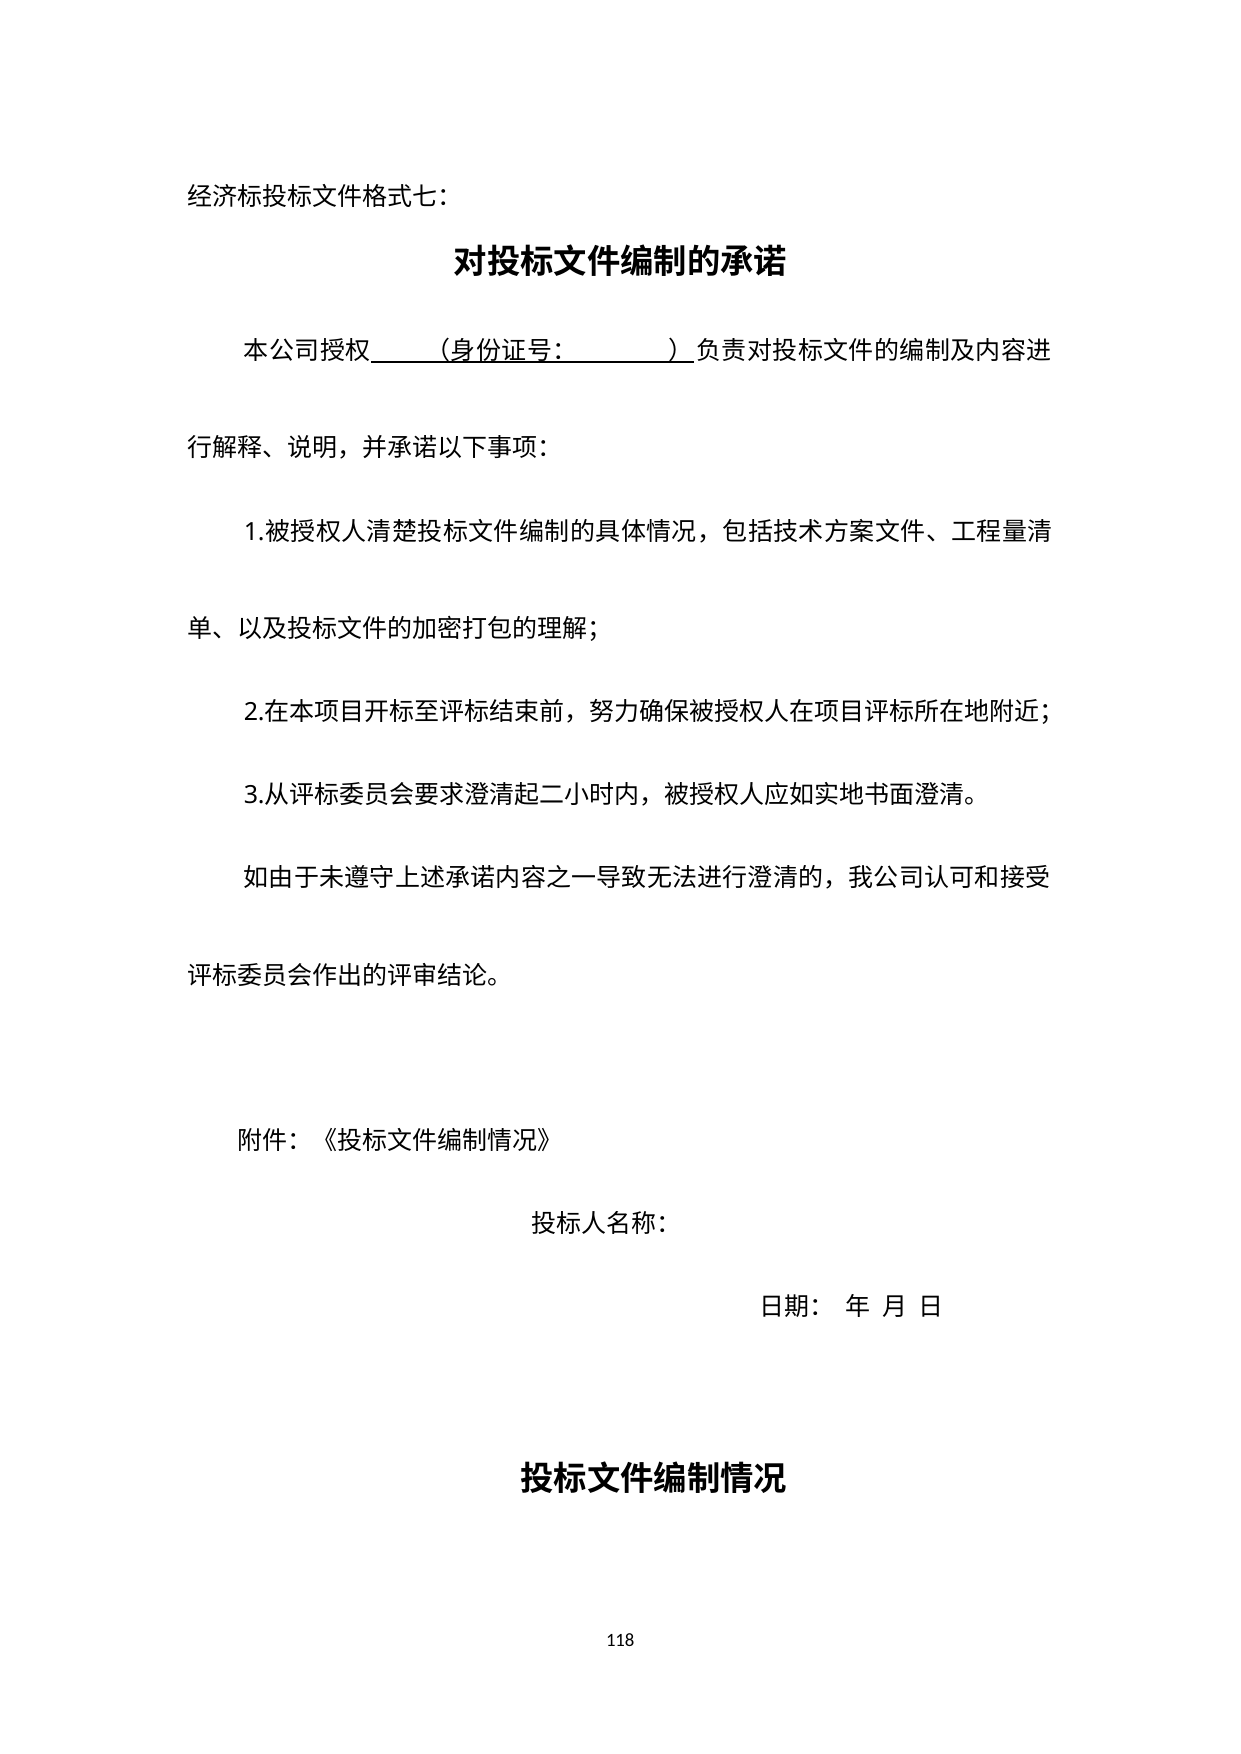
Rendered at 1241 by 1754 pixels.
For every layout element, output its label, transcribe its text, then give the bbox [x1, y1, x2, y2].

text 附件：《投标文件编制情况》 [187, 1106, 1053, 1171]
text 投标人名称： [187, 1189, 1043, 1254]
text 如由于未遵守上述承诺内容之一导致无法进行澄清的，我公司认可和接受评标委员会作出的评审结论。 [187, 843, 1053, 1006]
text 2.在本项目开标至评标结束前，努力确保被授权人在项目评标所在地附近； [187, 677, 1053, 742]
text 本公司授权 （身份证号： ）负责对投标文件的编制及内容进行解释、说明，并承诺以下事项： [187, 316, 1053, 478]
text 日期： 年 月 日 [187, 1272, 1053, 1337]
text 投标文件编制情况 [187, 1443, 1053, 1508]
text 1.被授权人清楚投标文件编制的具体情况，包括技术方案文件、工程量清单、以及投标文件的加密打包的理解； [187, 497, 1053, 659]
text 3.从评标委员会要求澄清起二小时内，被授权人应如实地书面澄清。 [187, 760, 1053, 825]
text 对投标文件编制的承诺 [187, 227, 1053, 292]
text 经济标投标文件格式七： [187, 162, 1053, 227]
